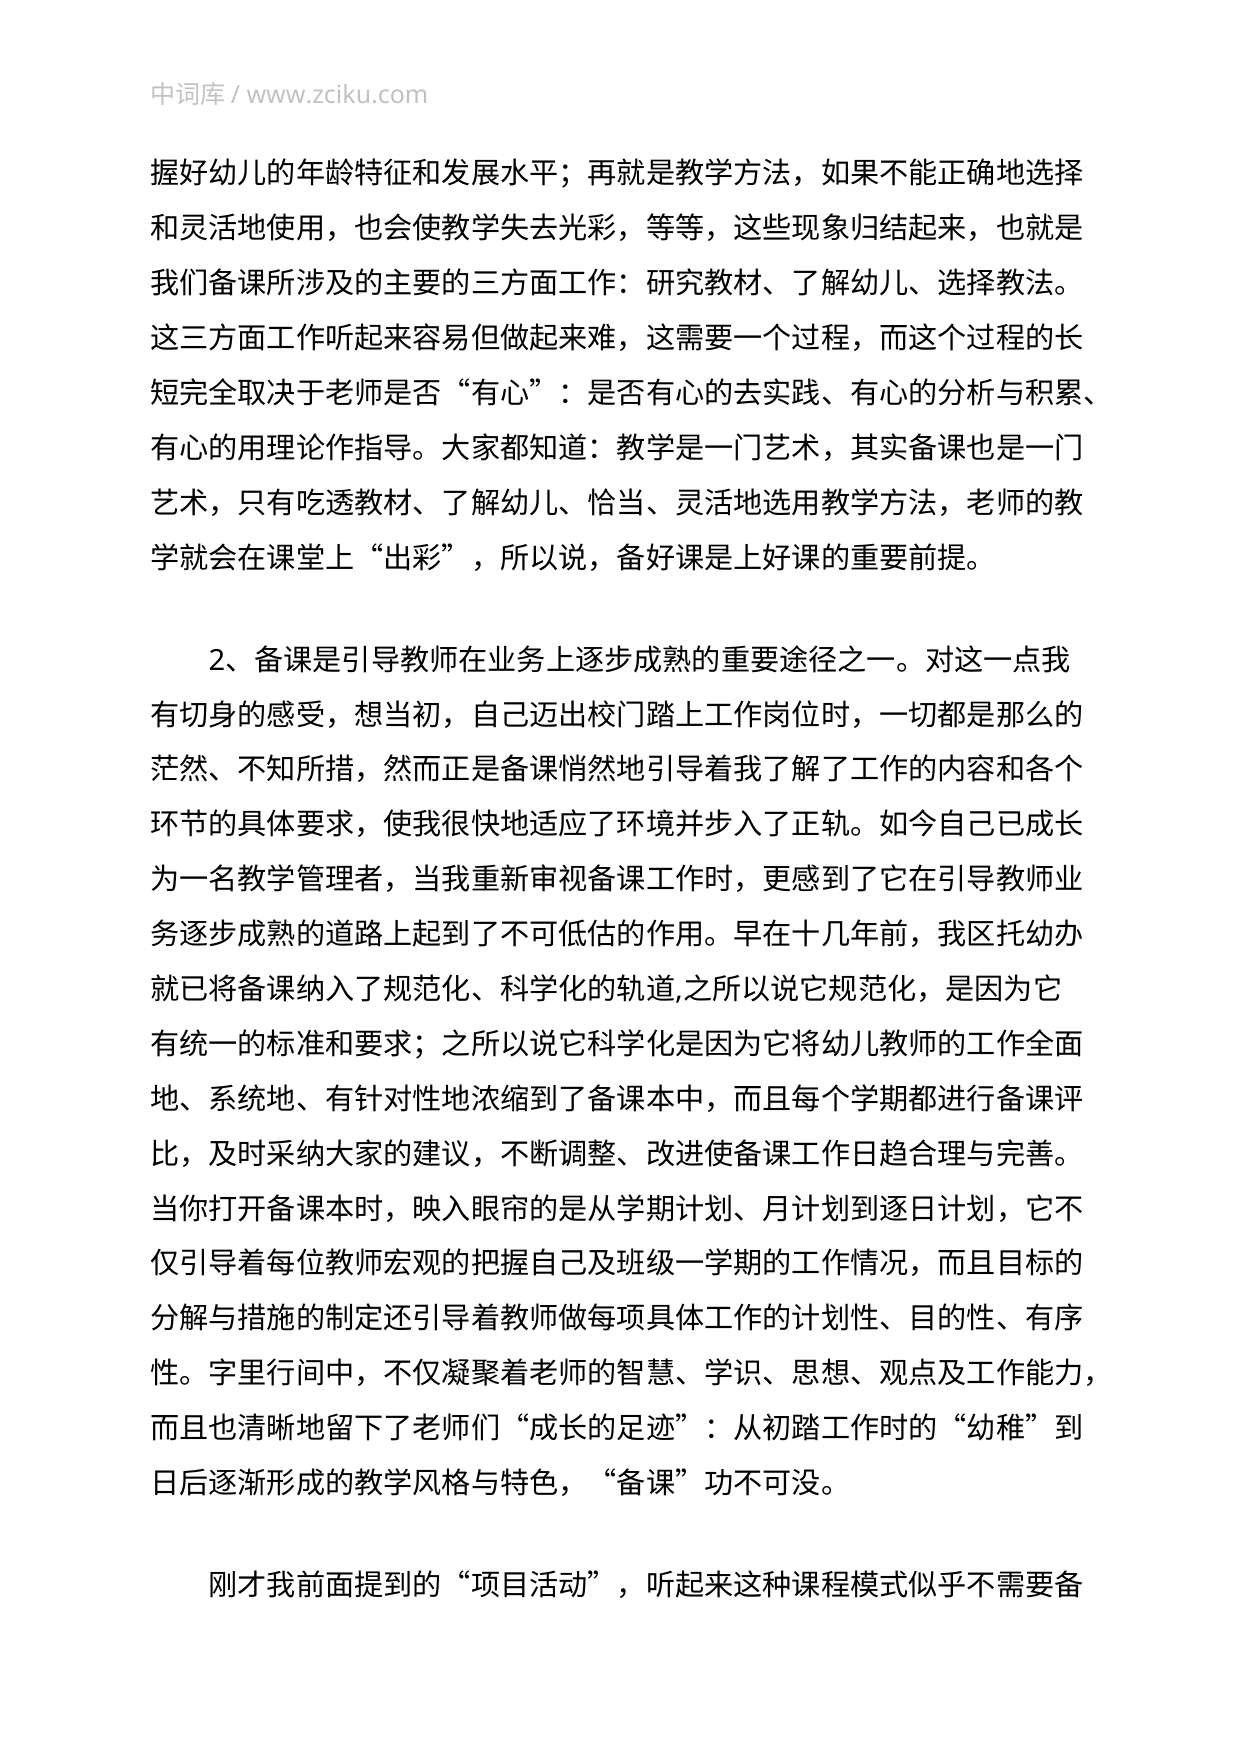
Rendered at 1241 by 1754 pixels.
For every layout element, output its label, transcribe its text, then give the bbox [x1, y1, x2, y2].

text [150, 1561, 1090, 1604]
text 2、备课是引导教师在业务上逐步成熟的重要途径之一。对这一点我有切身的感受，想当初，自己迈出校门踏上工作岗位时，一切都是那么的茫然、不知所措，然而正是备课悄然地引导着我了解了工作的内容和各个环节的具体要求，使我很快地适应了环境并步入了正轨。如今自己已成长为一名教学管理者，当我重新审视备课工作时，更感到了它在引导教师业务逐步成熟的道路上起到了不可低估的作用。早在十几年前，我区托幼办就已将备课纳入了规范化、科学化的轨道,之所以说它规范化，是因为它有统一的标准和要求；之所以说它科学化是因为它将幼儿教师的工作全面地、系统地、有针对性地浓缩到了备课本中，而且每个学期都进行备课评比，及时采纳大家的建议，不断调整、改进使备课工作日趋合理与完善。当你打开备课本时，映入眼帘的是从学期计划、月计划到逐日计划，它不仅引导着每位教师宏观的把握自己及班级一学期的工作情况，而且目标的分解与措施的制定还引导着教师做每项具体工作的计划性、目的性、有序性。字里行间中，不仅凝聚着老师的智慧、学识、思想、观点及工作能力，而且也清晰地留下了老师们“成长的足迹”：从初踏工作时的“幼稚”到日后逐渐形成的教学风格与特色，“备课”功不可没。 [150, 636, 1090, 1502]
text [150, 150, 1090, 577]
